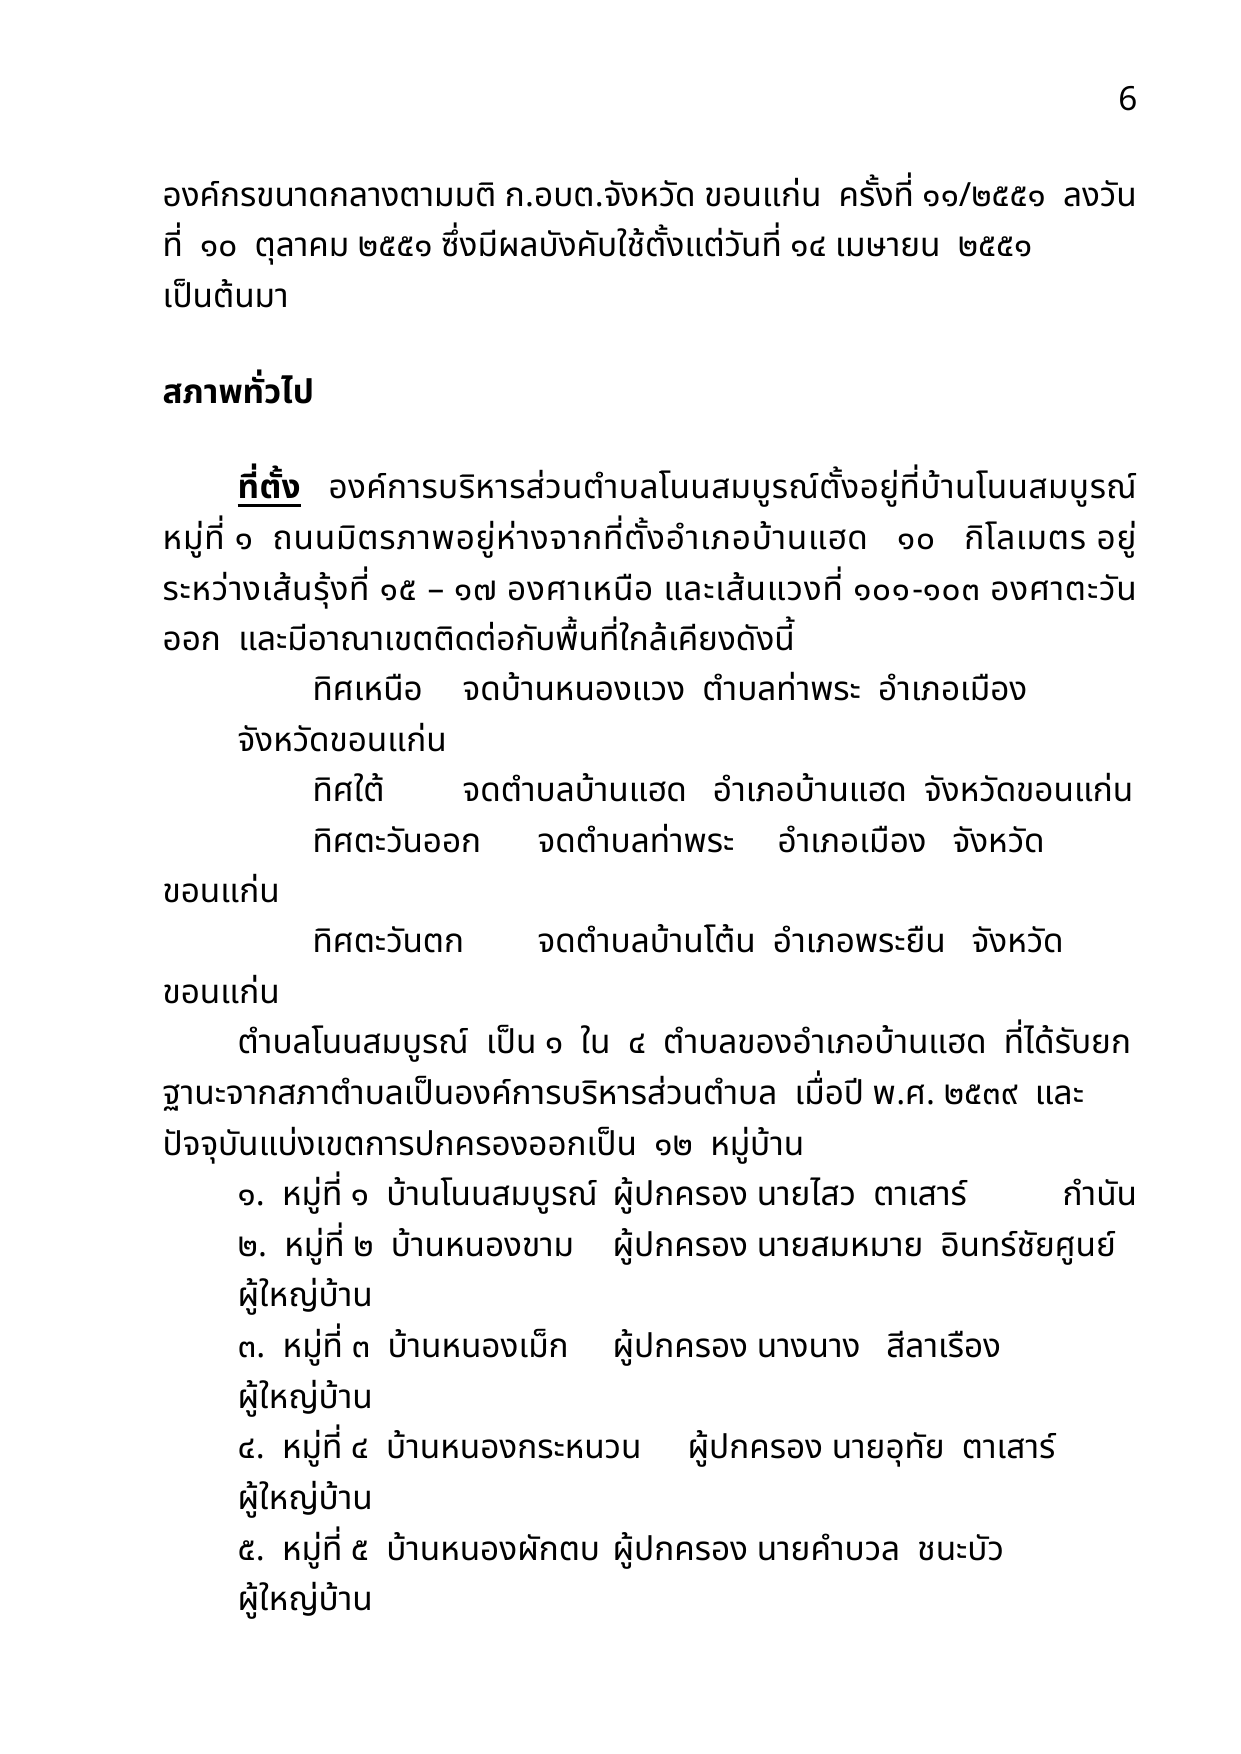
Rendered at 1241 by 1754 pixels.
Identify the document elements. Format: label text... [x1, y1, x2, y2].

text ๑. หมู่ที่ ๑ บ้านโนนสมบูรณ์ ผู้ปกครอง นายไสว ตาเสาร์ กำนัน [162, 1170, 1137, 1221]
text ตำบลโนนสมบูรณ์ เป็น ๑ ใน ๔ ตำบลของอำเภอบ้านแฮด ที่ได้รับยกฐานะจากสภาตำบลเป็นองค์การบริหารส่วนตำบล เมื่อปี พ.ศ. ๒๕๓๙ และปัจจุบันแบ่งเขตการปกครองออกเป็น ๑๒ หมู่บ้าน [162, 1018, 1137, 1170]
text ทิศตะวันออก จดตำบลท่าพระ อำเภอเมือง จังหวัดขอนแก่น [162, 817, 1137, 917]
text ทิศตะวันตก จดตำบลบ้านโต้น อำเภอพระยืน จังหวัดขอนแก่น [162, 917, 1137, 1018]
text ทิศใต้ จดตำบลบ้านแฮด อำเภอบ้านแฮด จังหวัดขอนแก่น [162, 766, 1137, 817]
text สภาพทั่วไป [162, 368, 1137, 418]
text ทิศเหนือ จดบ้านหนองแวง ตำบลท่าพระ อำเภอเมือง จังหวัดขอนแก่น [237, 665, 1137, 766]
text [162, 171, 1137, 322]
text ๔. หมู่ที่ ๔ บ้านหนองกระหนวน ผู้ปกครอง นายอุทัย ตาเสาร์ ผู้ใหญ่บ้าน [162, 1423, 1137, 1524]
text ๕. หมู่ที่ ๕ บ้านหนองผักตบ ผู้ปกครอง นายคำบวล ชนะบัว ผู้ใหญ่บ้าน [162, 1524, 1137, 1626]
text ๒. หมู่ที่ ๒ บ้านหนองขาม ผู้ปกครอง นายสมหมาย อินทร์ชัยศูนย์ ผู้ใหญ่บ้าน [162, 1221, 1137, 1322]
text ที่ตั้ง องค์การบริหารส่วนตำบลโนนสมบูรณ์ตั้งอยู่ที่บ้านโนนสมบูรณ์ หมู่ที่ ๑ ถนนมิตรภาพอยู่ห่างจากที่ตั้งอำเภอบ้านแฮด ๑๐ กิโลเมตร อยู่ระหว่างเส้นรุ้งที่ ๑๕ – ๑๗ องศาเหนือ และเส้นแวงที่ ๑๐๑-๑๐๓ องศาตะวันออก และมีอาณาเขตติดต่อกับพื้นที่ใกล้เคียงดังนี้ [162, 463, 1137, 665]
text ๓. หมู่ที่ ๓ บ้านหนองเม็ก ผู้ปกครอง นางนาง สีลาเรือง ผู้ใหญ่บ้าน [162, 1322, 1137, 1423]
